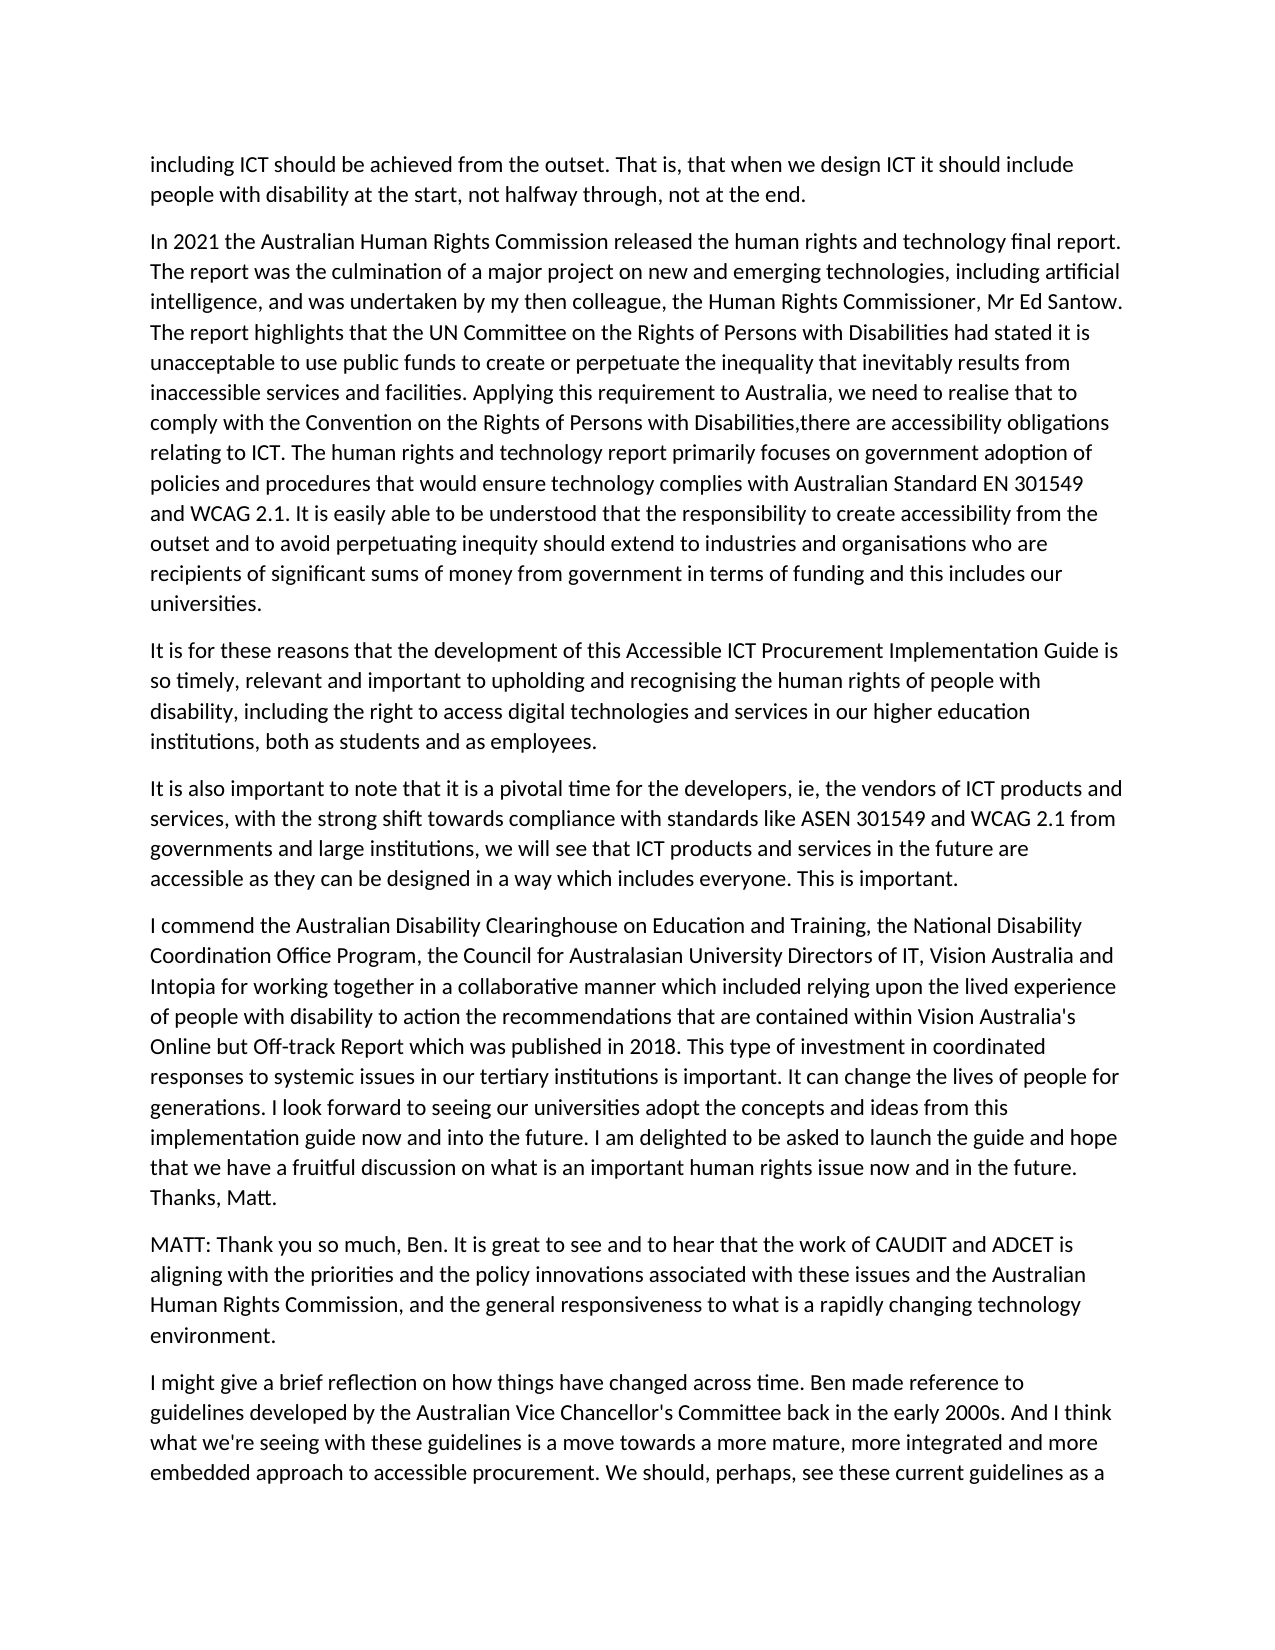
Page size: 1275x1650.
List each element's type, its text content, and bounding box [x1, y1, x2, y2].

text MATT: Thank you so much, Ben. It is great to see and to hear that the work of CAUDIT and ADCET is aligning with the priorities and the policy innovations associated with these issues and the Australian Human Rights Commission, and the general responsiveness to what is a rapidly changing technology environment. [150, 1230, 1125, 1349]
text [150, 1368, 1125, 1486]
text I commend the Australian Disability Clearinghouse on Education and Training, the National Disability Coordination Office Program, the Council for Australasian University Directors of IT, Vision Australia and Intopia for working together in a collaborative manner which included relying upon the lived experience of people with disability to action the recommendations that are contained within Vision Australia's Online but Off-track Report which was published in 2018. This type of investment in coordinated responses to systemic issues in our tertiary institutions is important. It can change the lives of people for generations. I look forward to seeing our universities adopt the concepts and ideas from this implementation guide now and into the future. I am delighted to be asked to launch the guide and hope that we have a fruitful discussion on what is an important human rights issue now and in the future. Thanks, Matt. [150, 911, 1125, 1211]
text It is for these reasons that the development of this Accessible ICT Procurement Implementation Guide is so timely, relevant and important to upholding and recognising the human rights of people with disability, including the right to access digital technologies and services in our higher education institutions, both as students and as employees. [150, 636, 1125, 755]
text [150, 150, 1125, 208]
text In 2021 the Australian Human Rights Commission released the human rights and technology final report. The report was the culmination of a major project on new and emerging technologies, including artificial intelligence, and was undertaken by my then colleague, the Human Rights Commissioner, Mr Ed Santow. The report highlights that the UN Committee on the Rights of Persons with Disabilities had stated it is unacceptable to use public funds to create or perpetuate the inequality that inevitably results from inaccessible services and facilities. Applying this requirement to Australia, we need to realise that to comply with the Convention on the Rights of Persons with Disabilities,there are accessibility obligations relating to ICT. The human rights and technology report primarily focuses on government adoption of policies and procedures that would ensure technology complies with Australian Standard EN 301549 and WCAG 2.1. It is easily able to be understood that the responsibility to create accessibility from the outset and to avoid perpetuating inequity should extend to industries and organisations who are recipients of significant sums of money from government in terms of funding and this includes our universities. [150, 227, 1125, 618]
text It is also important to note that it is a pivotal time for the developers, ie, the vendors of ICT products and services, with the strong shift towards compliance with standards like ASEN 301549 and WCAG 2.1 from governments and large institutions, we will see that ICT products and services in the future are accessible as they can be designed in a way which includes everyone. This is important. [150, 774, 1125, 893]
